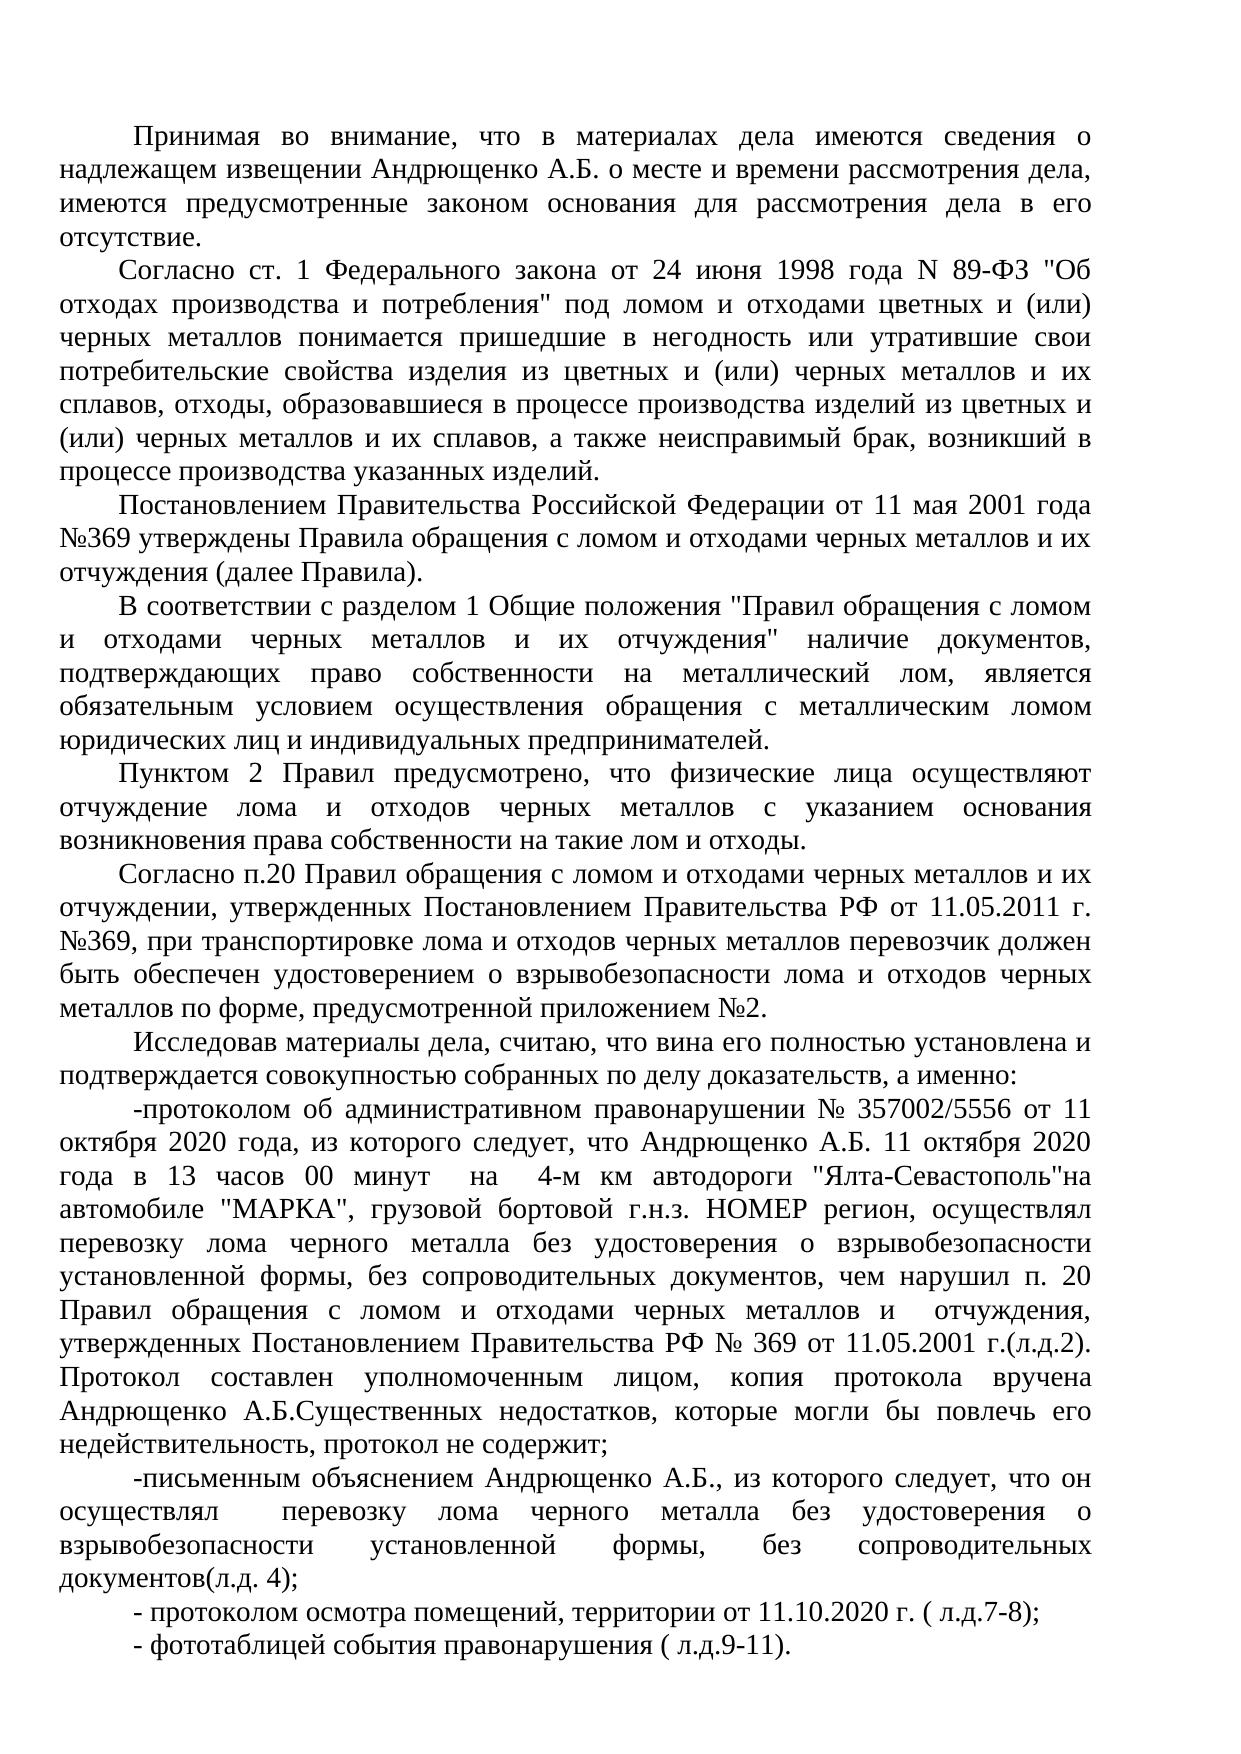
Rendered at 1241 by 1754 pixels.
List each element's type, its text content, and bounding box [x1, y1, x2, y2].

text Пунктом 2 Правил предусмотрено, что физические лица осуществляют отчуждение лома и отходов черных металлов с указанием основания возникновения права собственности на такие лом и отходы. [59, 755, 1093, 856]
text Согласно ст. 1 Федерального закона от 24 июня 1998 года N 89-ФЗ "Об отходах производства и потребления" под ломом и отходами цветных и (или) черных металлов понимается пришедшие в негодность или утратившие свои потребительские свойства изделия из цветных и (или) черных металлов и их сплавов, отходы, образовавшиеся в процессе производства изделий из цветных и (или) черных металлов и их сплавов, а также неисправимый брак, возникший в процессе производства указанных изделий. [59, 252, 1093, 487]
text -письменным объяснением Андрющенко А.Б., из которого следует, что он осуществлял перевозку лома черного металла без удостоверения о взрывобезопасности установленной формы, без сопроводительных документов(л.д. 4); [59, 1460, 1092, 1594]
text В соответствии с разделом 1 Общие положения "Правил обращения с ломом и отходами черных металлов и их отчуждения" наличие документов, подтверждающих право собственности на металлический лом, является обязательным условием осуществления обращения с металлическим ломом юридических лиц и индивидуальных предпринимателей. [59, 588, 1093, 755]
text -протоколом об административном правонарушении № 357002/5556 от 11 октября 2020 года, из которого следует, что Андрющенко А.Б. 11 октября 2020 года в 13 часов 00 минут на 4-м км автодороги "Ялта-Севастополь"на автомобиле "МАРКА", грузовой бортовой г.н.з. НОМЕР регион, осуществлял перевозку лома черного металла без удостоверения о взрывобезопасности установленной формы, без сопроводительных документов, чем нарушил п. 20 Правил обращения с ломом и отходами черных металлов и отчуждения, утвержденных Постановлением Правительства РФ № 369 от 11.05.2001 г.(л.д.2). Протокол составлен уполномоченным лицом, копия протокола вручена Андрющенко А.Б.Существенных недостатков, которые могли бы повлечь его недействительность, протокол не содержит; [59, 1091, 1092, 1460]
text Исследовав материалы дела, считаю, что вина его полностью установлена и подтверждается совокупностью собранных по делу доказательств, а именно: [59, 1024, 1092, 1091]
text Постановлением Правительства Российской Федерации от 11 мая 2001 года №369 утверждены Правила обращения с ломом и отходами черных металлов и их отчуждения (далее Правила). [59, 487, 1093, 588]
text Принимая во внимание, что в материалах дела имеются сведения о надлежащем извещении Андрющенко А.Б. о месте и времени рассмотрения дела, имеются предусмотренные законом основания для рассмотрения дела в его отсутствие. [59, 118, 1092, 252]
text Согласно п.20 Правил обращения с ломом и отходами черных металлов и их отчуждении, утвержденных Постановлением Правительства РФ от 11.05.2011 г. №369, при транспортировке лома и отходов черных металлов перевозчик должен быть обеспечен удостоверением о взрывобезопасности лома и отходов черных металлов по форме, предусмотренной приложением №2. [59, 856, 1093, 1024]
text - фототаблицей события правонарушения ( л.д.9-11). [59, 1627, 1092, 1661]
text - протоколом осмотра помещений, территории от 11.10.2020 г. ( л.д.7-8); [59, 1594, 1092, 1627]
